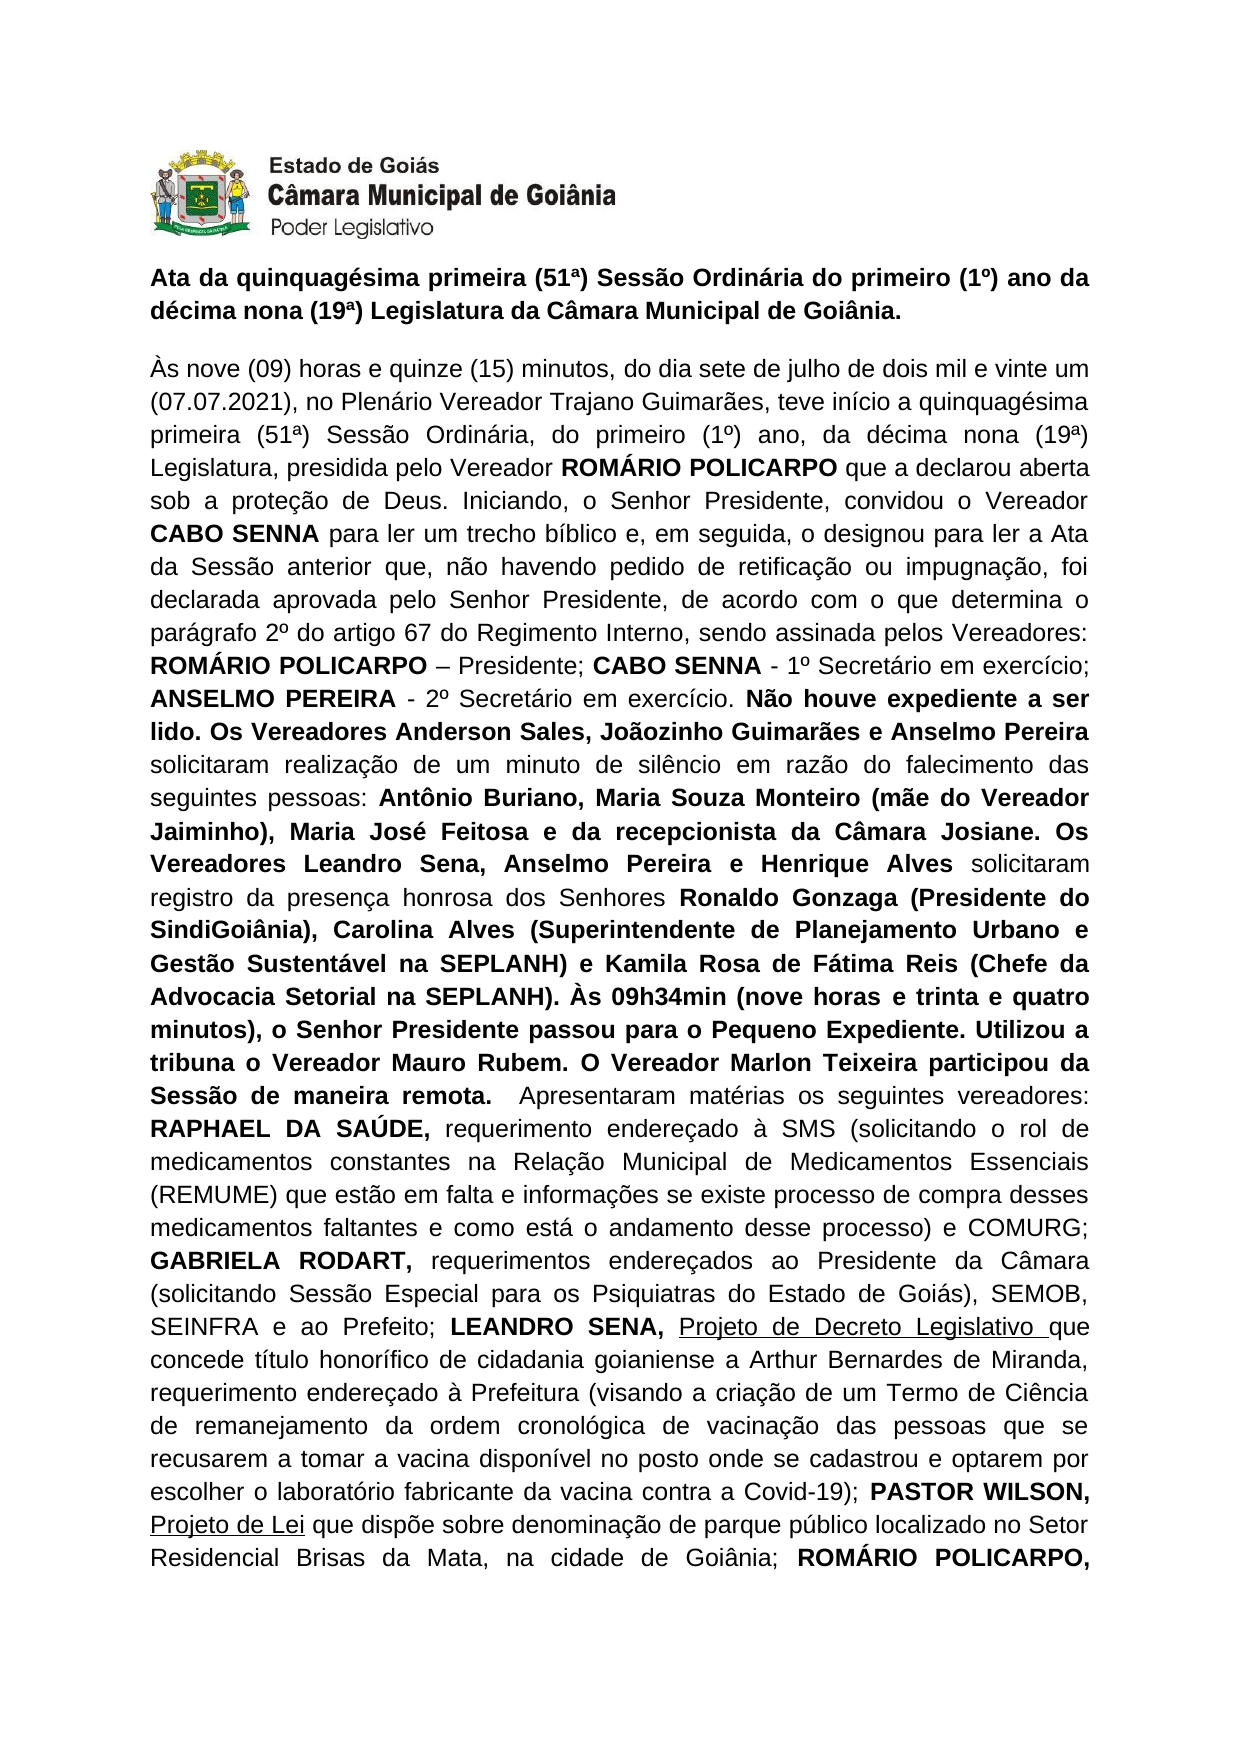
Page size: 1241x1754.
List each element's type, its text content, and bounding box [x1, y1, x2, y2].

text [150, 354, 1090, 1572]
text Ata da quinquagésima primeira (51ª) Sessão Ordinária do primeiro (1º) ano da décima nona (19ª) Legislatura da Câmara Municipal de Goiânia. [150, 263, 1090, 325]
picture [150, 150, 615, 239]
